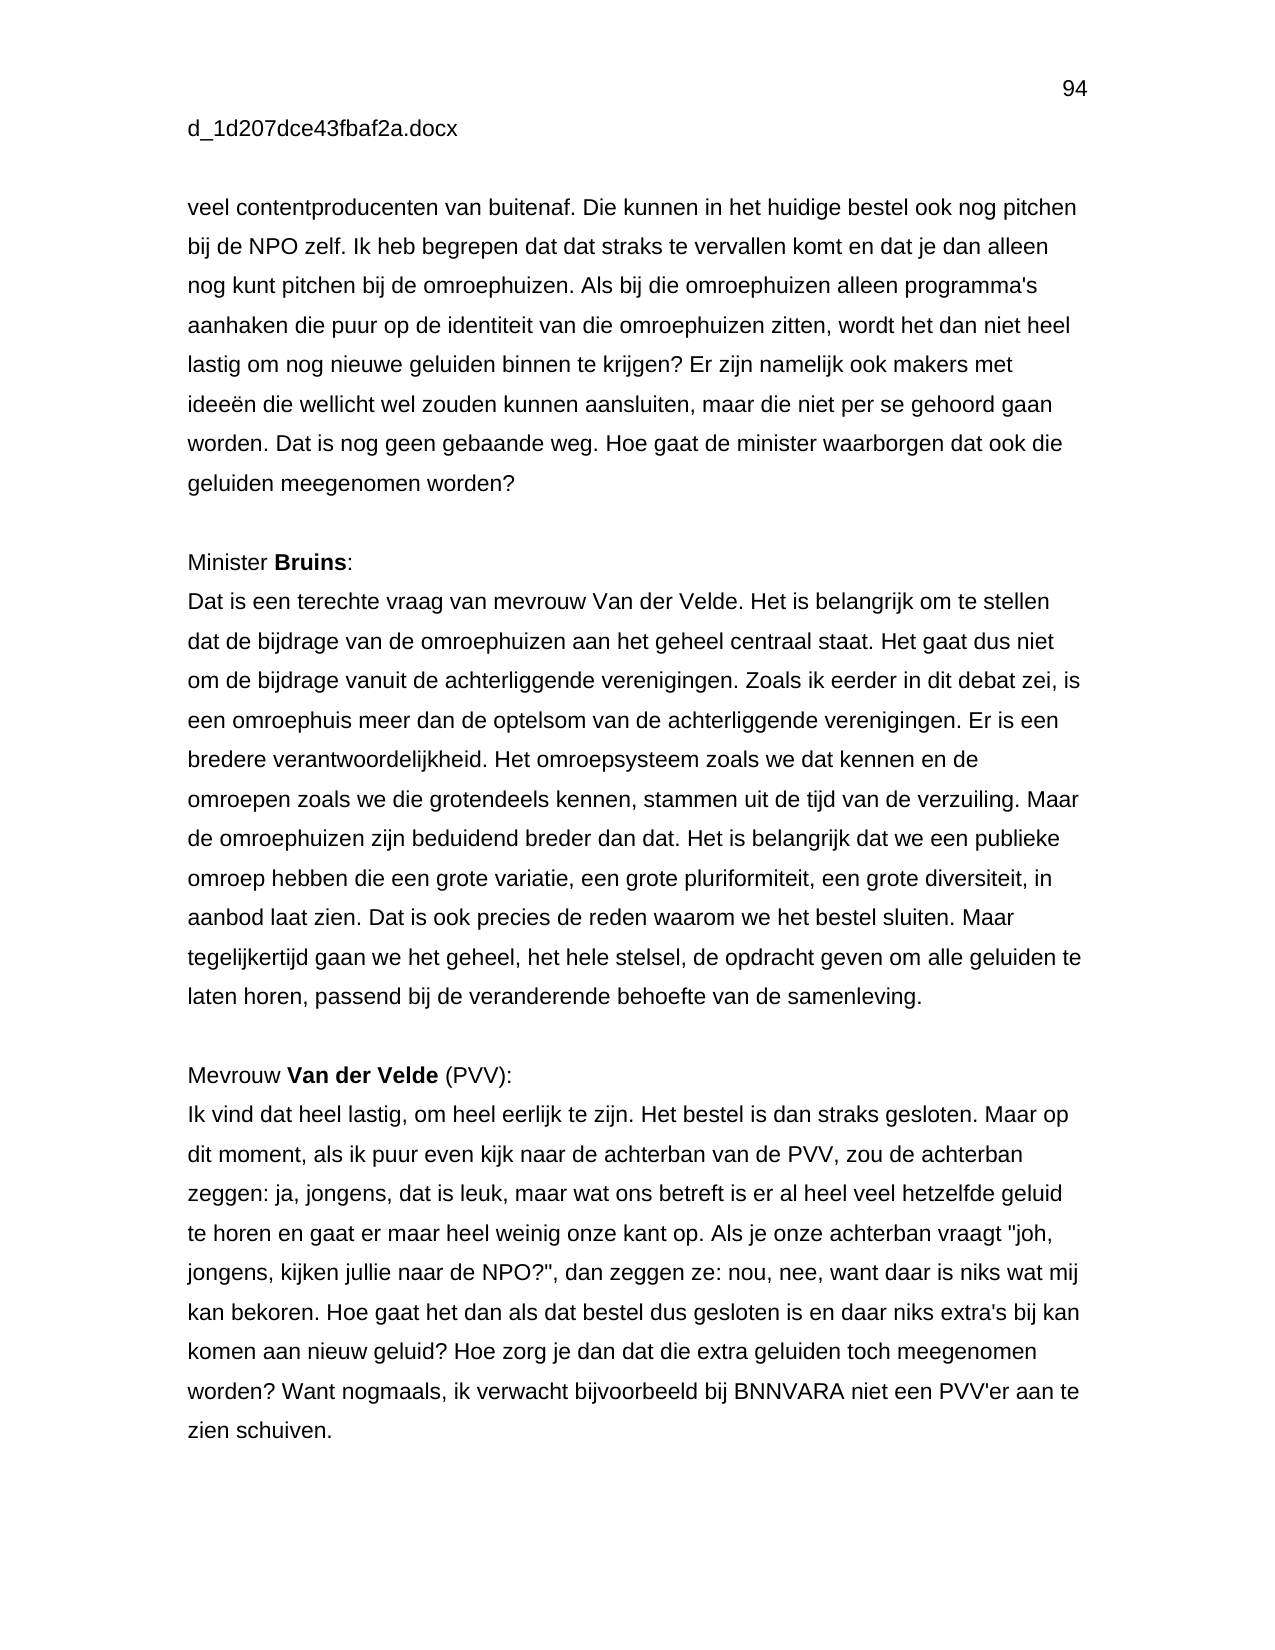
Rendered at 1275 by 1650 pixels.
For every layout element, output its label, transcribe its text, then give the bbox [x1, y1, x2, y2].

text Minister Bruins: [187, 549, 1087, 575]
text Mevrouw Van der Velde (PVV): [187, 1062, 1087, 1088]
text Dat is een terechte vraag van mevrouw Van der Velde. Het is belangrijk om te stellen dat de bijdrage van de omroephuizen aan het geheel centraal staat. Het gaat dus niet om de bijdrage vanuit de achterliggende verenigingen. Zoals ik eerder in dit debat zei, is een omroephuis meer dan de optelsom van de achterliggende verenigingen. Er is een bredere verantwoordelijkheid. Het omroepsysteem zoals we dat kennen en de omroepen zoals we die grotendeels kennen, stammen uit de tijd van de verzuiling. Maar de omroephuizen zijn beduidend breder dan dat. Het is belangrijk dat we een publieke omroep hebben die een grote variatie, een grote pluriformiteit, een grote diversiteit, in aanbod laat zien. Dat is ook precies de reden waarom we het bestel sluiten. Maar tegelijkertijd gaan we het geheel, het hele stelsel, de opdracht geven om alle geluiden te laten horen, passend bij de veranderende behoefte van de samenleving. [187, 588, 1087, 1009]
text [187, 193, 1087, 496]
text Ik vind dat heel lastig, om heel eerlijk te zijn. Het bestel is dan straks gesloten. Maar op dit moment, als ik puur even kijk naar de achterban van de PVV, zou de achterban zeggen: ja, jongens, dat is leuk, maar wat ons betreft is er al heel veel hetzelfde geluid te horen en gaat er maar heel weinig onze kant op. Als je onze achterban vraagt "joh, jongens, kijken jullie naar de NPO?", dan zeggen ze: nou, nee, want daar is niks wat mij kan bekoren. Hoe gaat het dan als dat bestel dus gesloten is en daar niks extra's bij kan komen aan nieuw geluid? Hoe zorg je dan dat die extra geluiden toch meegenomen worden? Want nogmaals, ik verwacht bijvoorbeeld bij BNNVARA niet een PVV'er aan te zien schuiven. [187, 1101, 1087, 1444]
